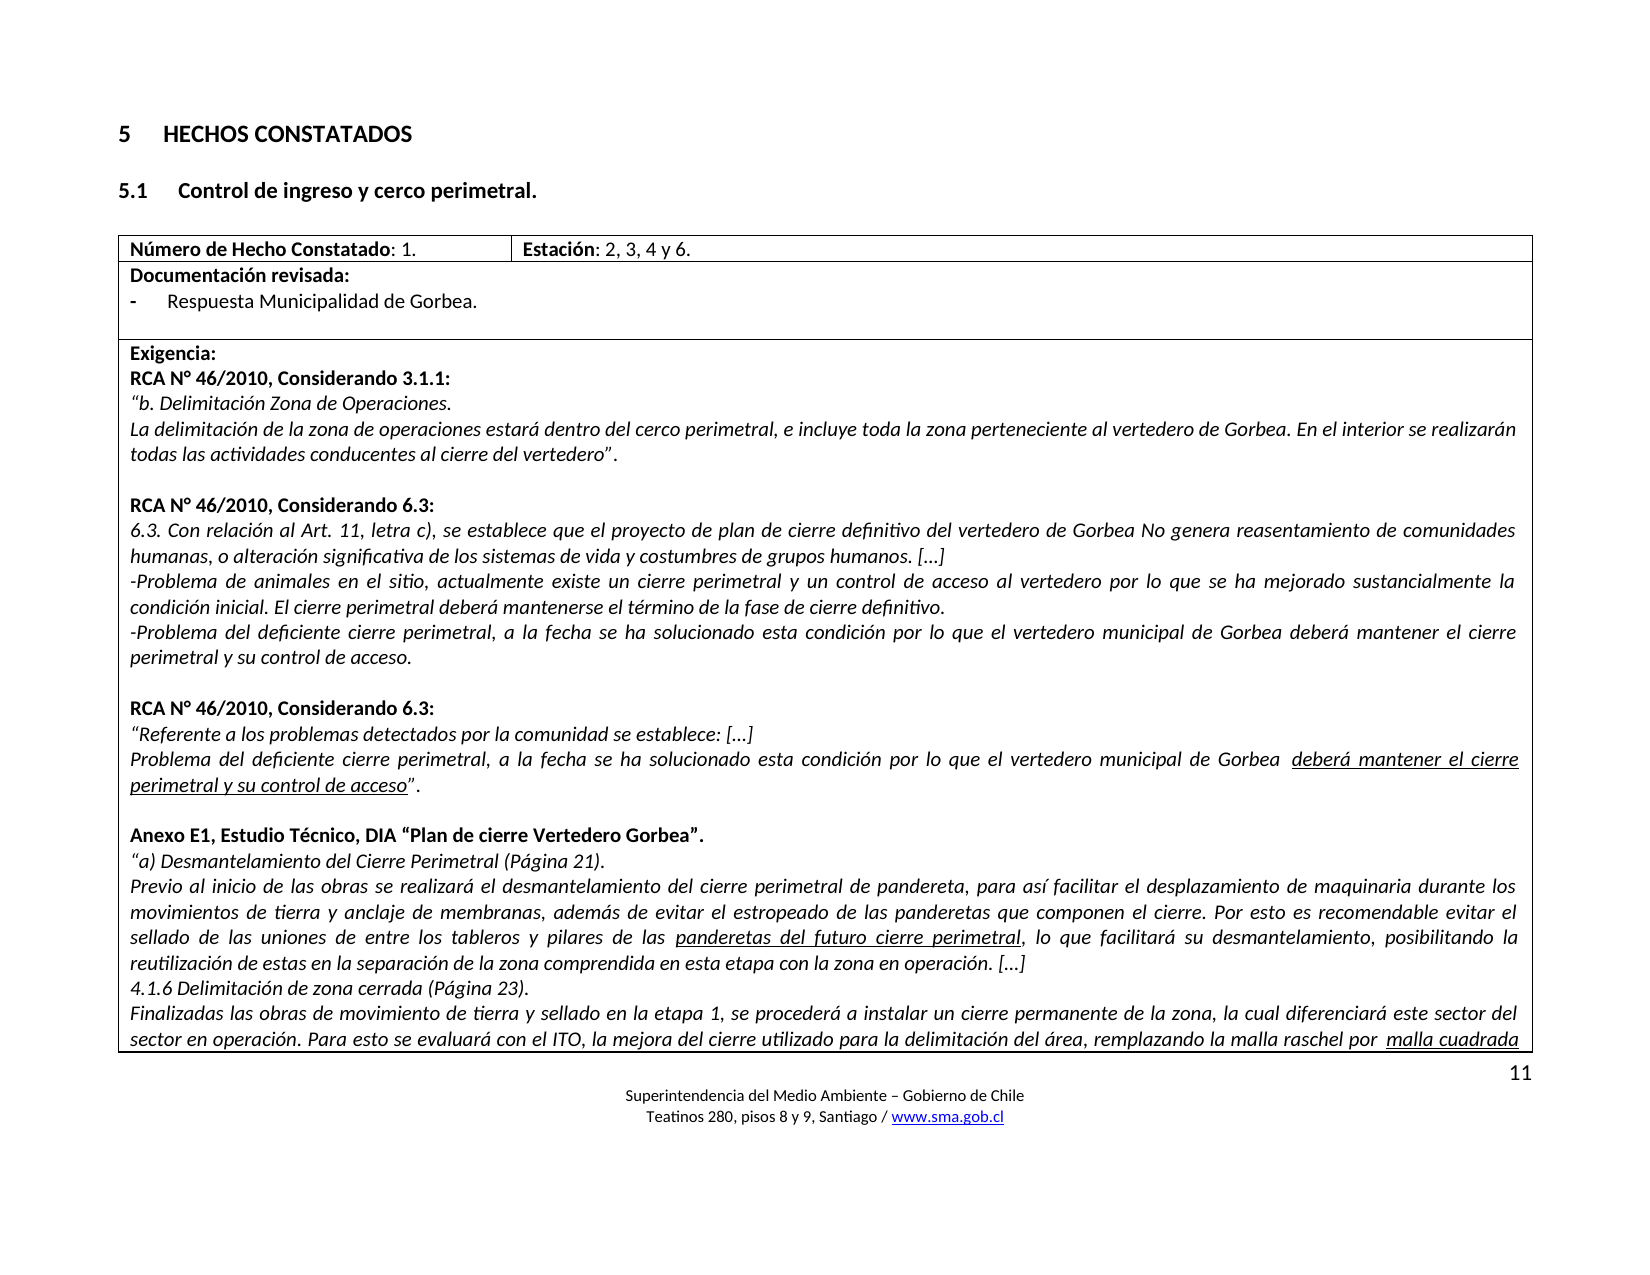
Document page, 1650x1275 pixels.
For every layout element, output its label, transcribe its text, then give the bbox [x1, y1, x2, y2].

table_header Número de Hecho Constatado: 1. [119, 236, 511, 261]
table_cell Documentación revisada: Respuesta Municipalidad de Gorbea. [119, 262, 1532, 339]
table_header Estación: 2, 3, 4 y 6. [512, 236, 1532, 261]
subtitle Control de ingreso y cerco perimetral. [118, 177, 1532, 205]
subtitle HECHOS CONSTATADOS [118, 118, 1532, 149]
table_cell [119, 340, 1532, 1051]
